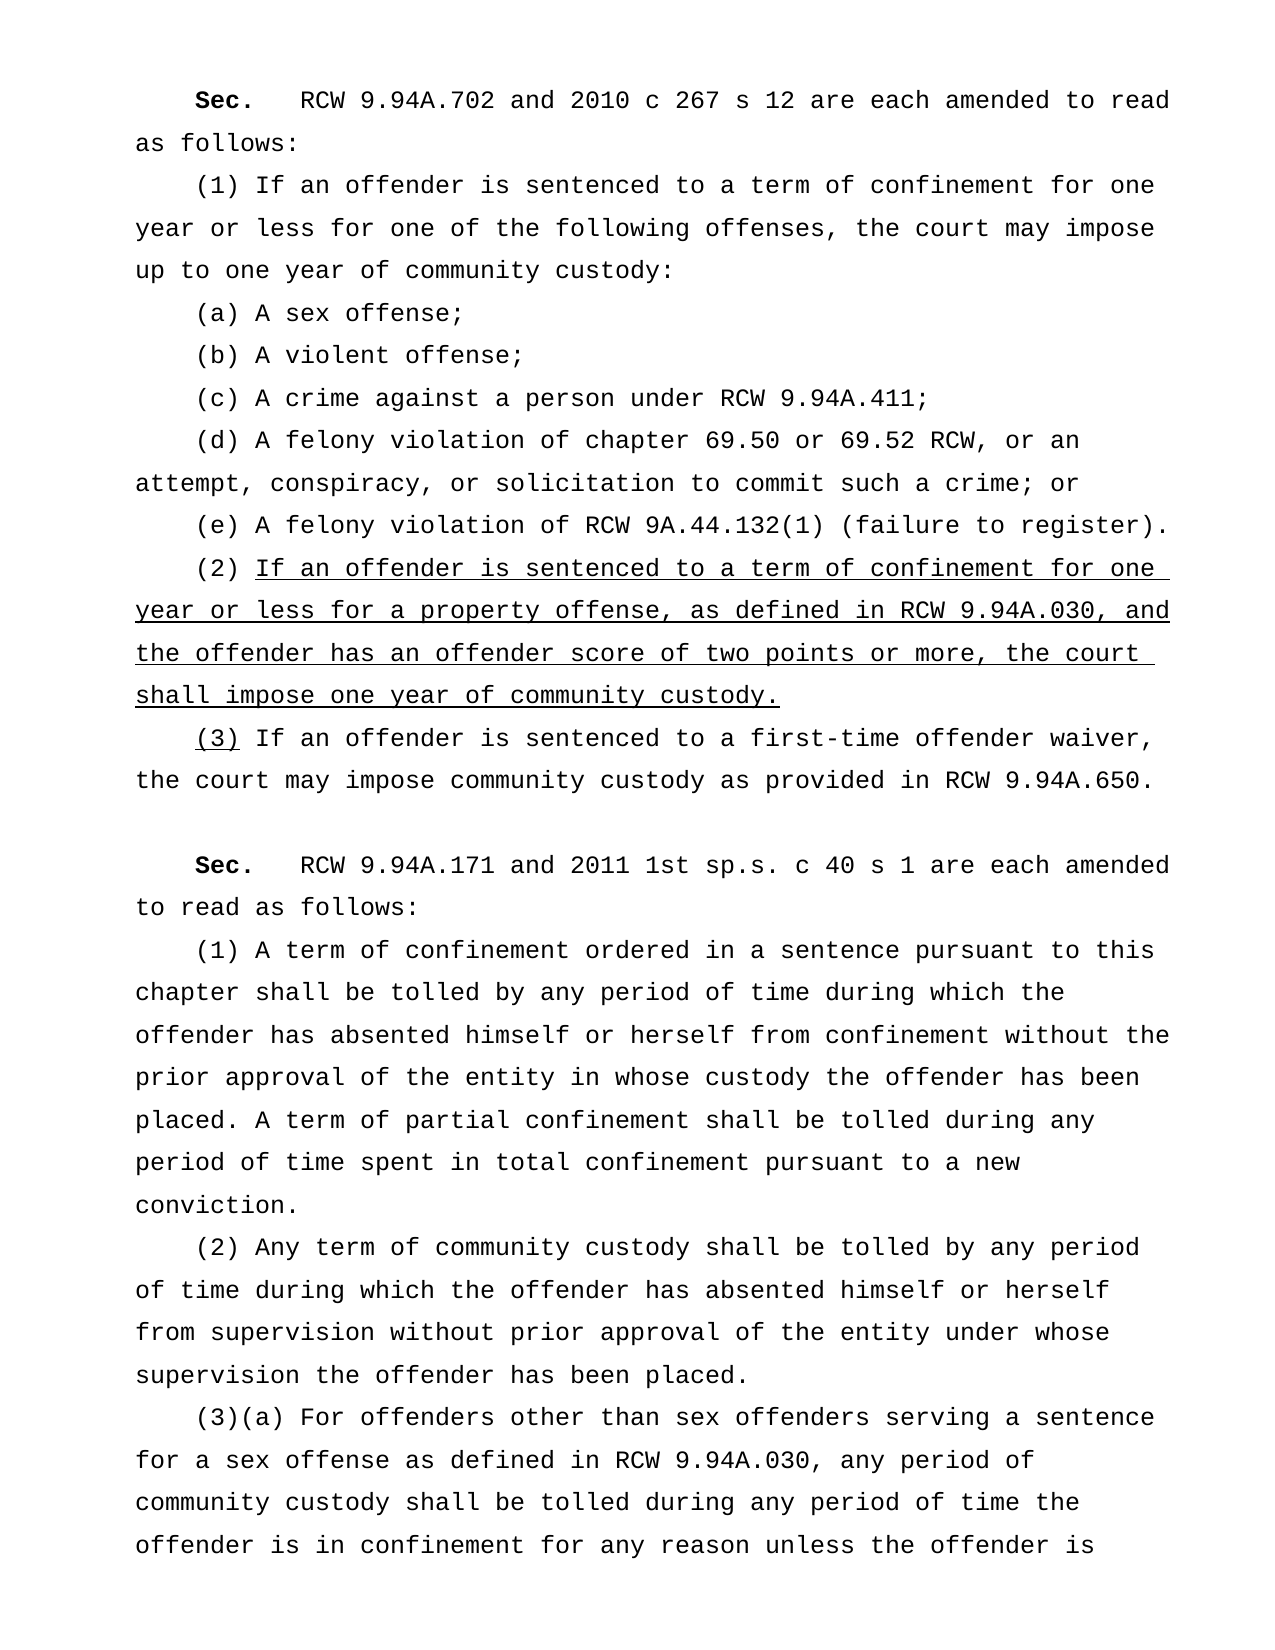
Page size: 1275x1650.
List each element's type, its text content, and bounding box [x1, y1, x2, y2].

text Sec. RCW 9.94A.702 and 2010 c 267 s 12 are each amended to read as follows: [135, 75, 1170, 160]
text (d) A felony violation of chapter 69.50 or 69.52 RCW, or an attempt, conspiracy, or solicitation to commit such a crime; or [135, 415, 1170, 500]
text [135, 1392, 1170, 1562]
text (b) A violent offense; [135, 330, 1170, 372]
text (1) A term of confinement ordered in a sentence pursuant to this chapter shall be tolled by any period of time during which the offender has absented himself or herself from confinement without the prior approval of the entity in whose custody the offender has been placed. A term of partial confinement shall be tolled during any period of time spent in total confinement pursuant to a new conviction. [135, 924, 1170, 1222]
text (1) If an offender is sentenced to a term of confinement for one year or less for one of the following offenses, the court may impose up to one year of community custody: [135, 160, 1170, 287]
text Sec. RCW 9.94A.171 and 2011 1st sp.s. c 40 s 1 are each amended to read as follows: [135, 839, 1170, 924]
text (3) If an offender is sentenced to a first-time offender waiver, the court may impose community custody as provided in RCW 9.94A.650. [135, 712, 1170, 797]
text (e) A felony violation of RCW 9A.44.132(1) (failure to register). [135, 500, 1170, 542]
text (2) Any term of community custody shall be tolled by any period of time during which the offender has absented himself or herself from supervision without prior approval of the entity under whose supervision the offender has been placed. [135, 1222, 1170, 1392]
text (2) If an offender is sentenced to a term of confinement for one year or less for a property offense, as defined in RCW 9.94A.030, and the offender has an offender score of two points or more, the court shall impose one year of community custody. [135, 542, 1170, 621]
text (c) A crime against a person under RCW 9.94A.411; [135, 372, 1170, 415]
text (2) If an offender is sentenced to a term of confinement for one year or less for a property offense, as defined in RCW 9.94A.030, and the offender has an offender score of two points or more, the court shall impose one year of community custody. [135, 623, 1170, 712]
text (a) A sex offense; [135, 287, 1170, 330]
